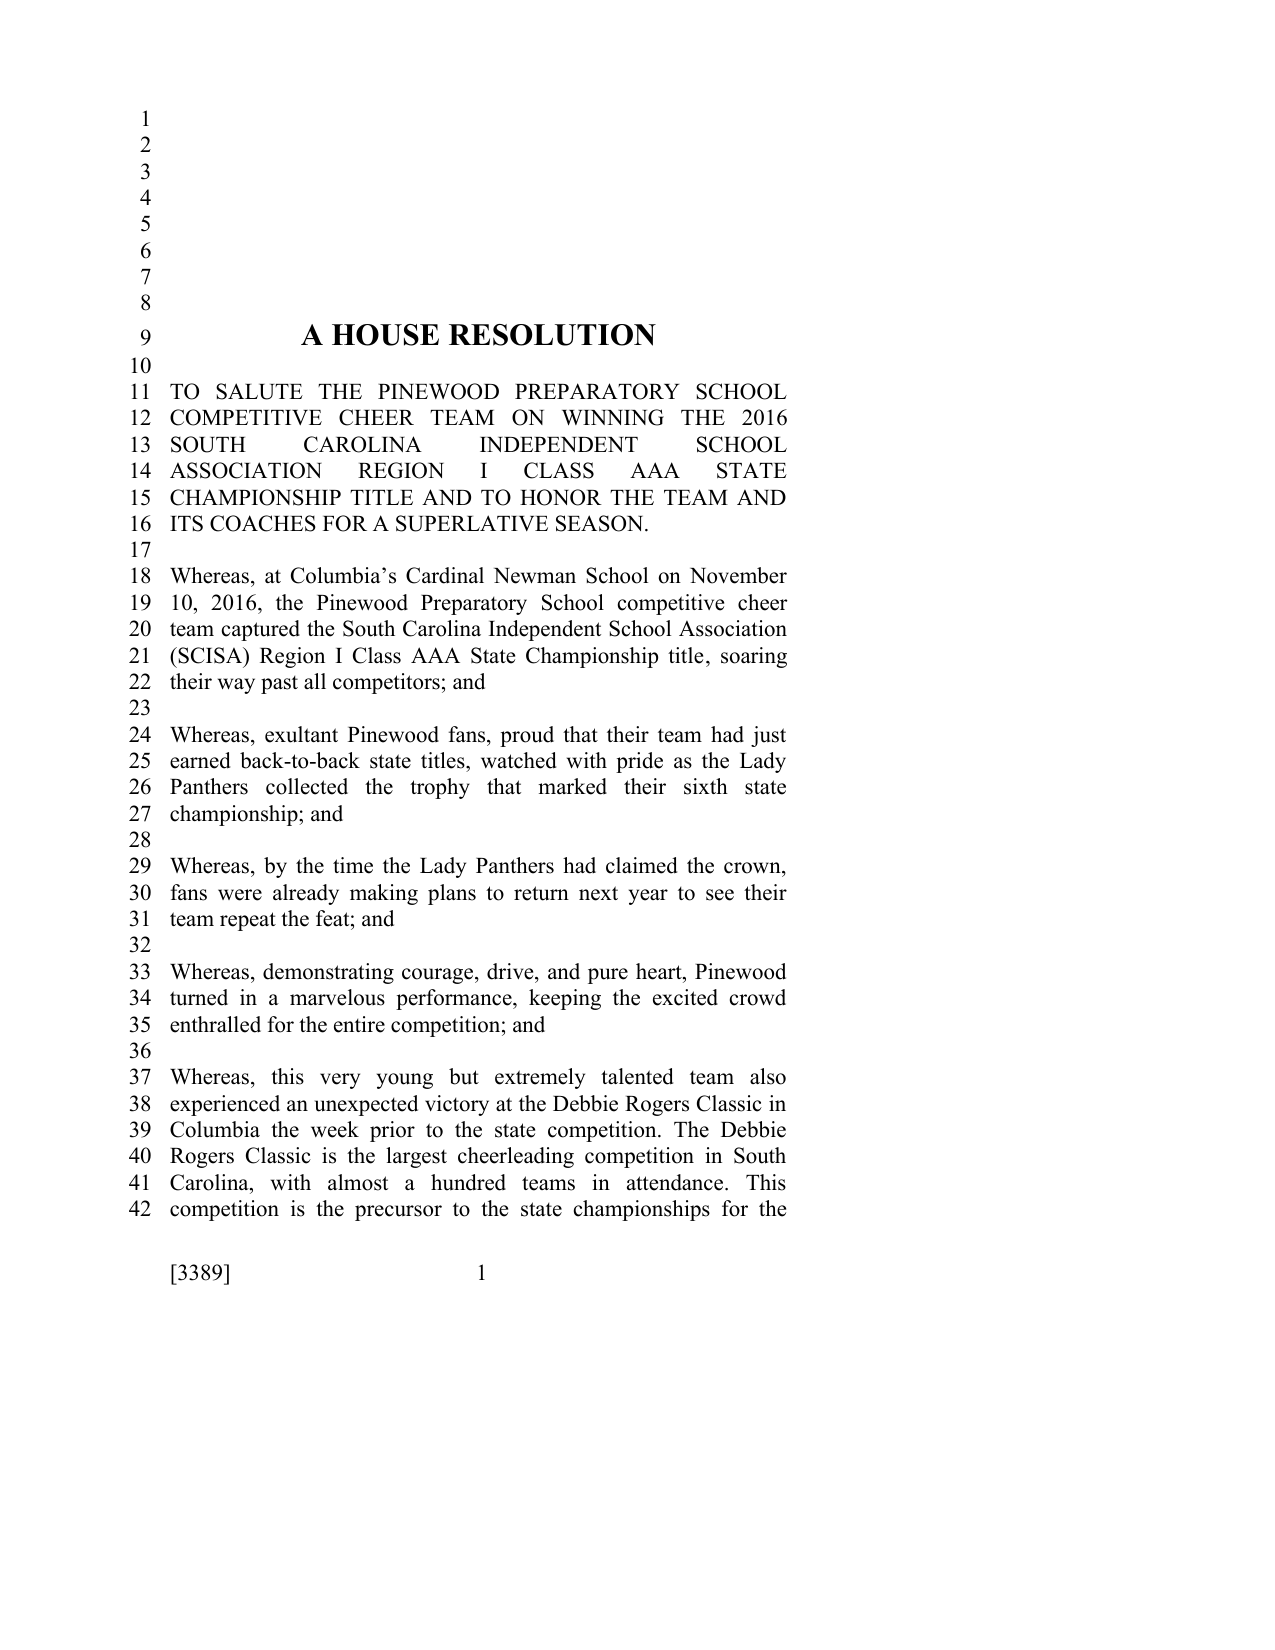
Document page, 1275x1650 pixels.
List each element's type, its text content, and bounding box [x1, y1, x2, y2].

text Whereas, demonstrating courage, drive, and pure heart, Pinewood turned in a marvelous performance, keeping the excited crowd enthralled for the entire competition; and [169, 958, 787, 1037]
text Whereas, by the time the Lady Panthers had claimed the crown, fans were already making plans to return next year to see their team repeat the feat; and [169, 852, 787, 932]
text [169, 1063, 787, 1221]
text TO SALUTE THE PINEWOOD PREPARATORY SCHOOL COMPETITIVE CHEER TEAM ON WINNING THE 2016 SOUTH CAROLINA INDEPENDENT SCHOOL ASSOCIATION REGION I CLASS AAA STATE CHAMPIONSHIP TITLE AND TO HONOR THE TEAM AND ITS COACHES FOR A SUPERLATIVE SEASON. [169, 378, 787, 536]
text A HOUSE RESOLUTION [169, 316, 787, 352]
text Whereas, at Columbia’s Cardinal Newman School on November 10, 2016, the Pinewood Preparatory School competitive cheer team captured the South Carolina Independent School Association (SCISA) Region I Class AAA State Championship title, soaring their way past all competitors; and [169, 563, 787, 694]
text Whereas, exultant Pinewood fans, proud that their team had just earned back-to-back state titles, watched with pride as the Lady Panthers collected the trophy that marked their sixth state championship; and [169, 721, 787, 826]
